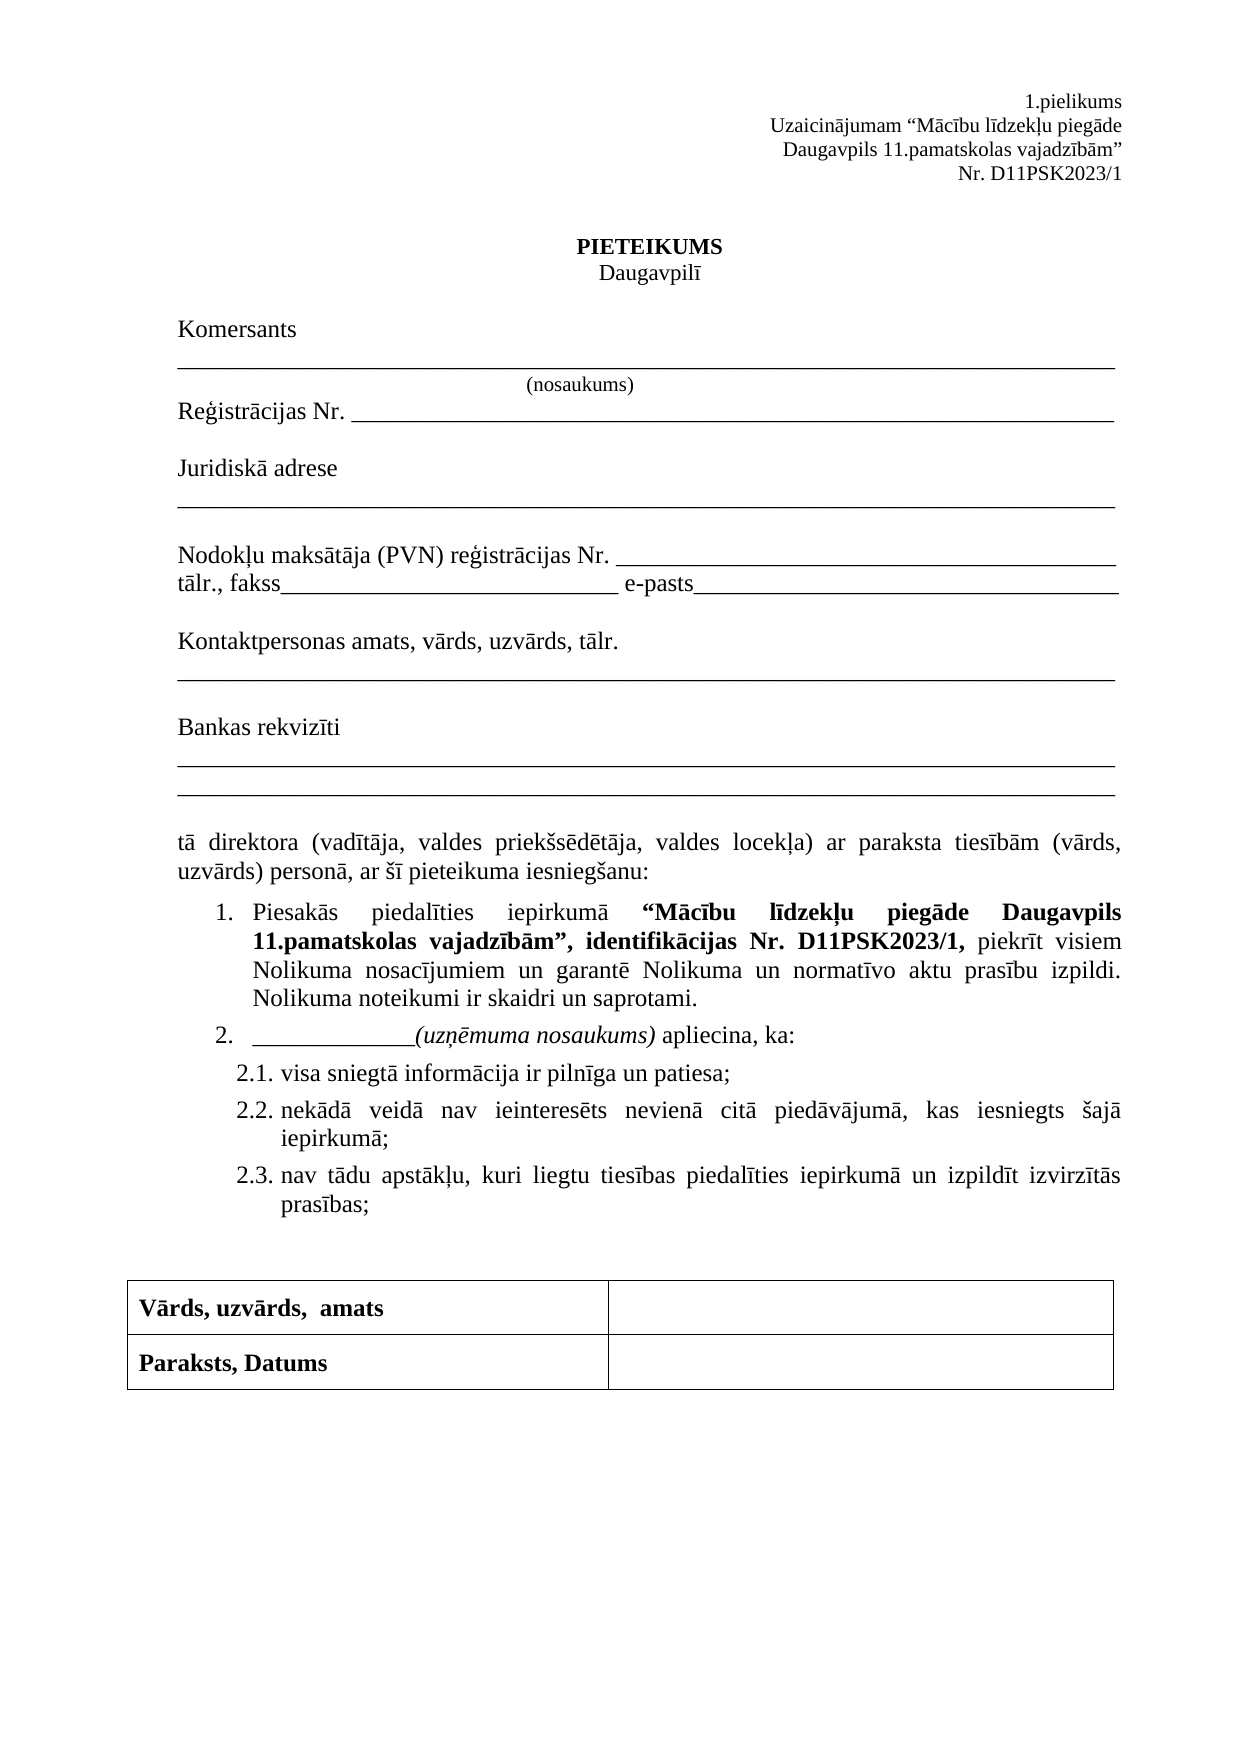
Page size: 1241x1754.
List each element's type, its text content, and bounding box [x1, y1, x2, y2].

text ___________________________________________________________________________ [177, 343, 1122, 372]
text PIETEIKUMS [177, 233, 1122, 259]
table_header Vārds, uzvārds, amats [128, 1281, 608, 1334]
text Juridiskā adrese ___________________________________________________________________________ [177, 453, 1122, 511]
text Daugavpilī [177, 259, 1122, 286]
list visa sniegtā informācija ir pilnīga un patiesa; [236, 1058, 1122, 1086]
table_cell [609, 1335, 1113, 1389]
text tā direktora (vadītāja, valdes priekšsēdētāja, valdes locekļa) ar paraksta tiesībām (vārds, uzvārds) personā, ar šī pieteikuma iesniegšanu: [177, 827, 1122, 885]
table_header [609, 1281, 1113, 1334]
text Komersants [177, 314, 1122, 343]
text Uzaicinājumam “Mācību līdzekļu piegāde [177, 113, 1122, 137]
table_cell Paraksts, Datums [128, 1335, 608, 1389]
list nav tādu apstākļu, kuri liegtu tiesības piedalīties iepirkumā un izpildīt izvirzītās prasības; [236, 1161, 1122, 1218]
text ___________________________________________________________________________ [177, 655, 1122, 683]
text Nr. D11PSK2023/1 [177, 161, 1122, 185]
text Bankas rekvizīti ______________________________________________________________________________________________________________________________________________________ [177, 712, 1122, 798]
text Nodokļu maksātāja (PVN) reģistrācijas Nr. ________________________________________ [177, 540, 1122, 568]
text 1.pielikums [177, 89, 1122, 113]
text Kontaktpersonas amats, vārds, uzvārds, tālr. [177, 626, 1122, 655]
list Piesakās piedalīties iepirkumā “Mācību līdzekļu piegāde Daugavpils 11.pamatskolas vajadzībām”, identifikācijas Nr. D11PSK2023/1, piekrīt visiem Nolikuma nosacījumiem un garantē Nolikuma un normatīvo aktu prasību izpildi. Nolikuma noteikumi ir skaidri un saprotami. [215, 897, 1122, 1012]
text (nosaukums) [177, 372, 1122, 396]
list nekādā veidā nav ieinteresēts nevienā citā piedāvājumā, kas iesniegts šajā iepirkumā; [236, 1095, 1122, 1152]
list _____________(uzņēmuma nosaukums) apliecina, ka: [215, 1021, 1122, 1049]
text tālr., fakss___________________________ e-pasts__________________________________ [177, 568, 1122, 597]
text Daugavpils 11.pamatskolas vajadzībām” [177, 137, 1122, 161]
text Reģistrācijas Nr. _____________________________________________________________ [177, 396, 1122, 425]
